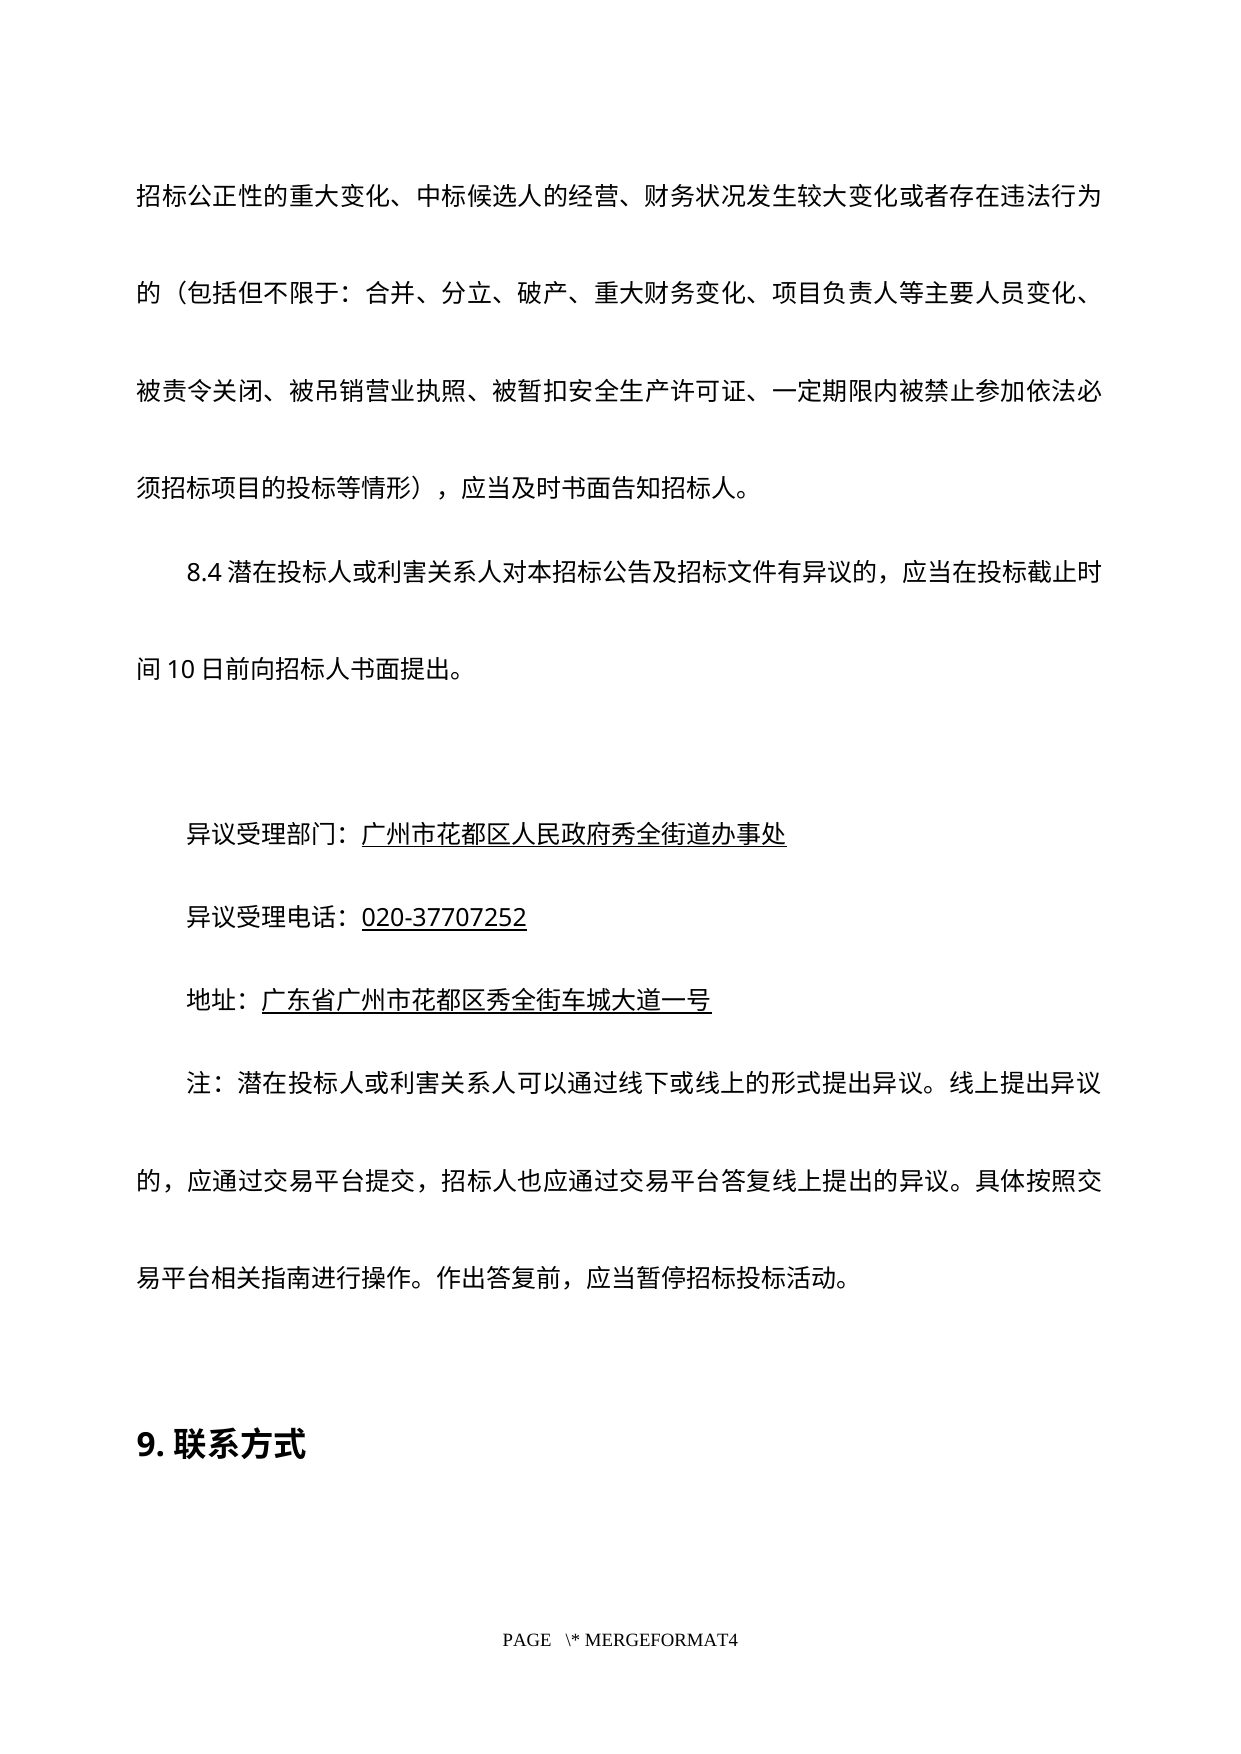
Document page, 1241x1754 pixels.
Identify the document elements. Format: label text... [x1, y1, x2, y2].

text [136, 162, 1104, 519]
text 异议受理电话：020-37707252 [136, 883, 1104, 948]
text 注：潜在投标人或利害关系人可以通过线下或线上的形式提出异议。线上提出异议的，应通过交易平台提交，招标人也应通过交易平台答复线上提出的异议。具体按照交易平台相关指南进行操作。作出答复前，应当暂停招标投标活动。 [136, 1049, 1104, 1309]
text 地址：广东省广州市花都区秀全街车城大道一号 [136, 966, 1104, 1031]
subtitle 联系方式 [136, 1410, 1104, 1475]
text 8.4潜在投标人或利害关系人对本招标公告及招标文件有异议的，应当在投标截止时间10日前向招标人书面提出。 [136, 538, 1104, 700]
text 异议受理部门：广州市花都区人民政府秀全街道办事处 [136, 800, 1104, 865]
